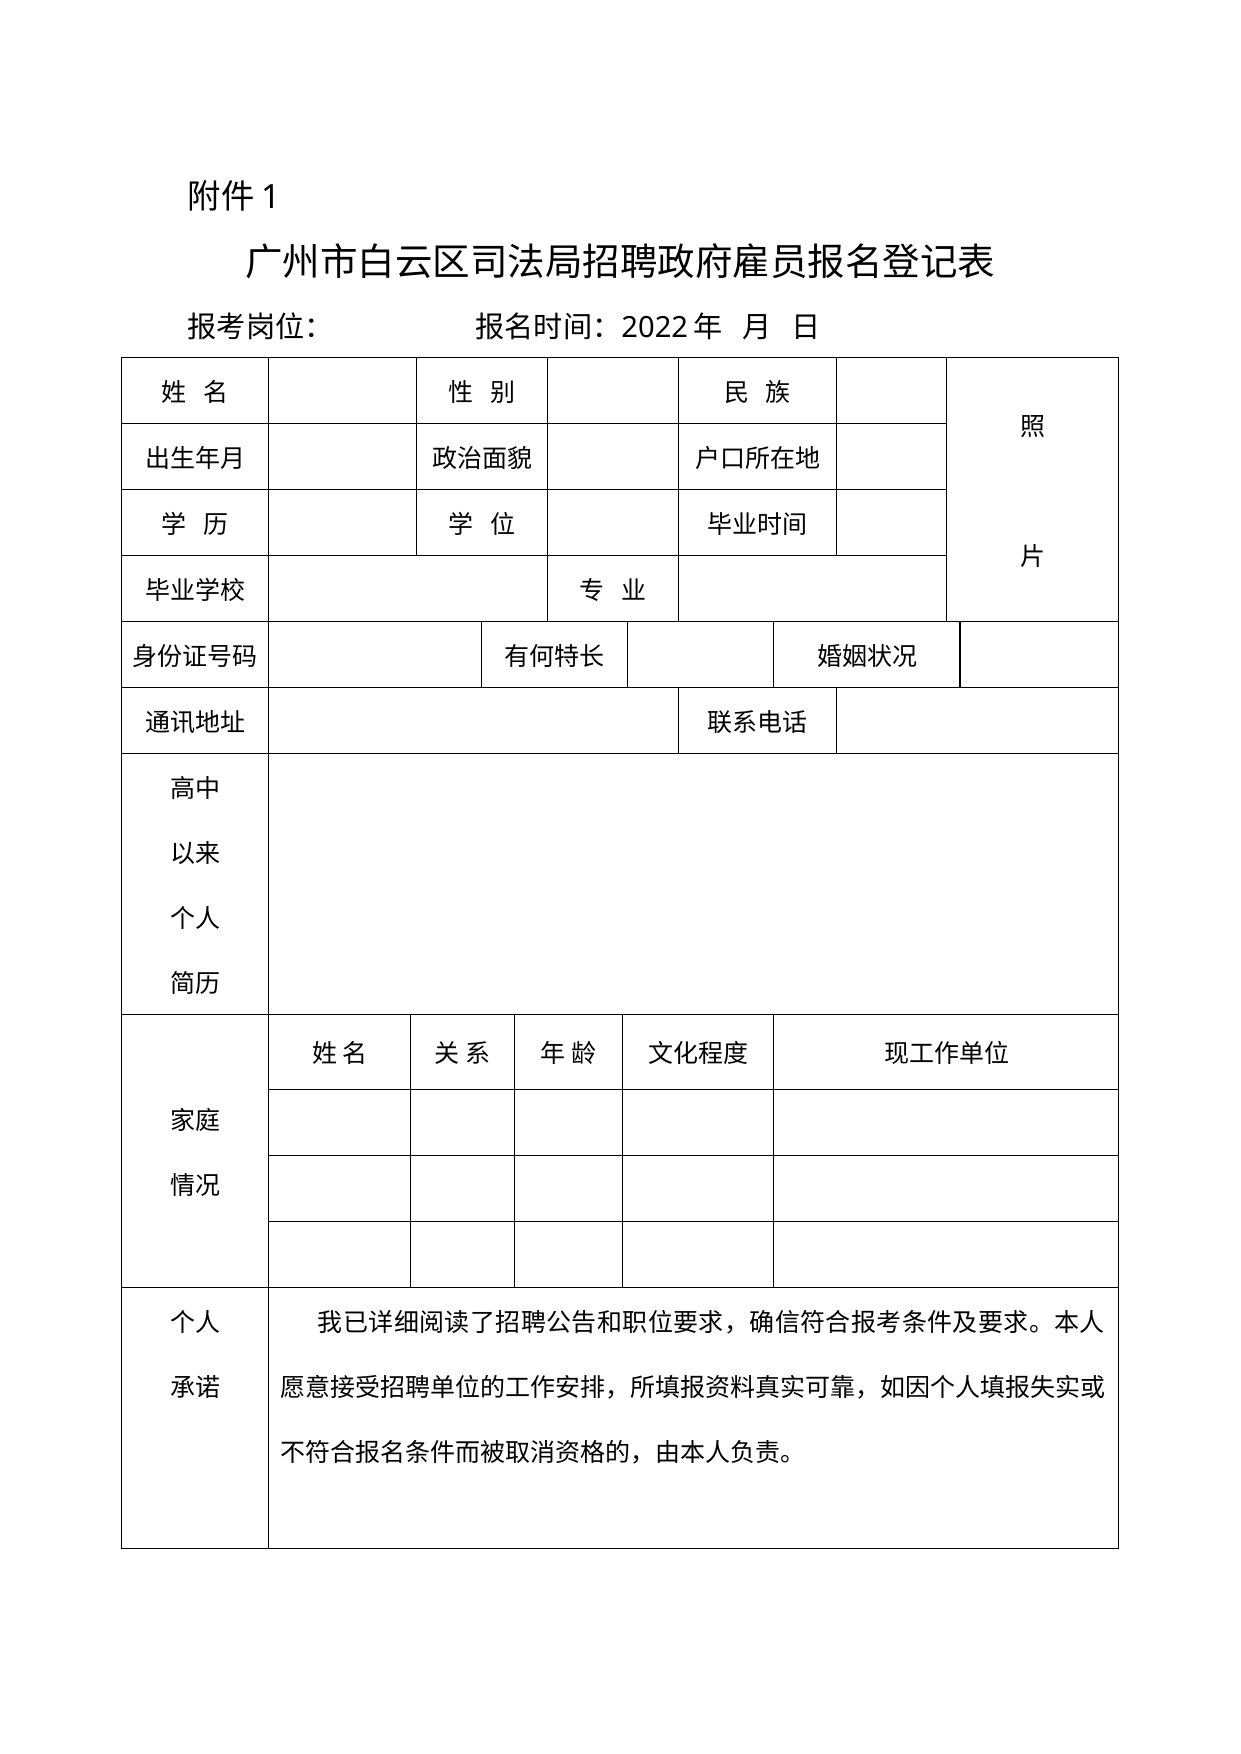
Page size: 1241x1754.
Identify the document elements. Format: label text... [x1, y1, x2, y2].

table_cell 姓 名 [269, 1015, 410, 1088]
table_cell [548, 490, 678, 555]
table_cell [269, 754, 1118, 1014]
table_cell [774, 1090, 1118, 1154]
table_cell 户口所在地 [679, 424, 836, 489]
table_cell 现工作单位 [774, 1015, 1118, 1088]
table_cell 政治面貌 [417, 424, 547, 489]
table_cell 家庭 情况 [122, 1015, 268, 1287]
table_header [269, 358, 416, 423]
table_cell [269, 424, 416, 489]
table_cell 出生年月 [122, 424, 268, 489]
table_cell [679, 556, 946, 621]
table_cell 通讯地址 [122, 688, 268, 753]
table_cell 身份证号码 [122, 622, 268, 687]
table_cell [269, 1288, 1118, 1548]
text 广州市白云区司法局招聘政府雇员报名登记表 [187, 227, 1053, 292]
table_cell [515, 1090, 622, 1154]
table_cell [269, 1222, 410, 1287]
table_header 照 片 [947, 358, 1118, 621]
text 附件1 [187, 162, 1053, 227]
text 报考岗位： 报名时间：2022年 月 日 [187, 292, 1053, 357]
table_cell [269, 490, 416, 555]
table_cell 毕业时间 [679, 490, 836, 555]
table_cell [515, 1222, 622, 1287]
table_cell 有何特长 [482, 622, 627, 687]
table_header 性 别 [417, 358, 547, 423]
table_cell 年 龄 [515, 1015, 622, 1088]
table_cell [269, 688, 678, 753]
table_header 姓 名 [122, 358, 268, 423]
table_cell 学 位 [417, 490, 547, 555]
table_cell [515, 1156, 622, 1221]
table_cell 专 业 [548, 556, 678, 621]
table_cell [269, 1156, 410, 1221]
table_cell [623, 1090, 773, 1154]
table_cell [269, 622, 481, 687]
table_cell [837, 490, 946, 555]
table_cell 婚姻状况 [774, 622, 959, 687]
table_cell [774, 1156, 1118, 1221]
table_cell 文化程度 [623, 1015, 773, 1088]
table_cell 学 历 [122, 490, 268, 555]
table_header 民 族 [679, 358, 836, 423]
table_cell [269, 1090, 410, 1154]
table_cell [548, 424, 678, 489]
table_cell 毕业学校 [122, 556, 268, 621]
table_cell [411, 1222, 514, 1287]
table_cell 关 系 [411, 1015, 514, 1088]
table_cell [623, 1156, 773, 1221]
table_cell [774, 1222, 1118, 1287]
table_cell [411, 1090, 514, 1154]
table_cell [837, 424, 946, 489]
table_cell [628, 622, 773, 687]
table_cell 个人 承诺 [122, 1288, 268, 1548]
table_header [837, 358, 946, 423]
table_cell [411, 1156, 514, 1221]
table_cell [269, 556, 547, 621]
table_cell 联系电话 [679, 688, 836, 753]
table_cell [623, 1222, 773, 1287]
table_cell [837, 688, 1118, 753]
table_header [548, 358, 678, 423]
table_cell [961, 622, 1118, 687]
table_cell 高中 以来 个人 简历 [122, 754, 268, 1014]
